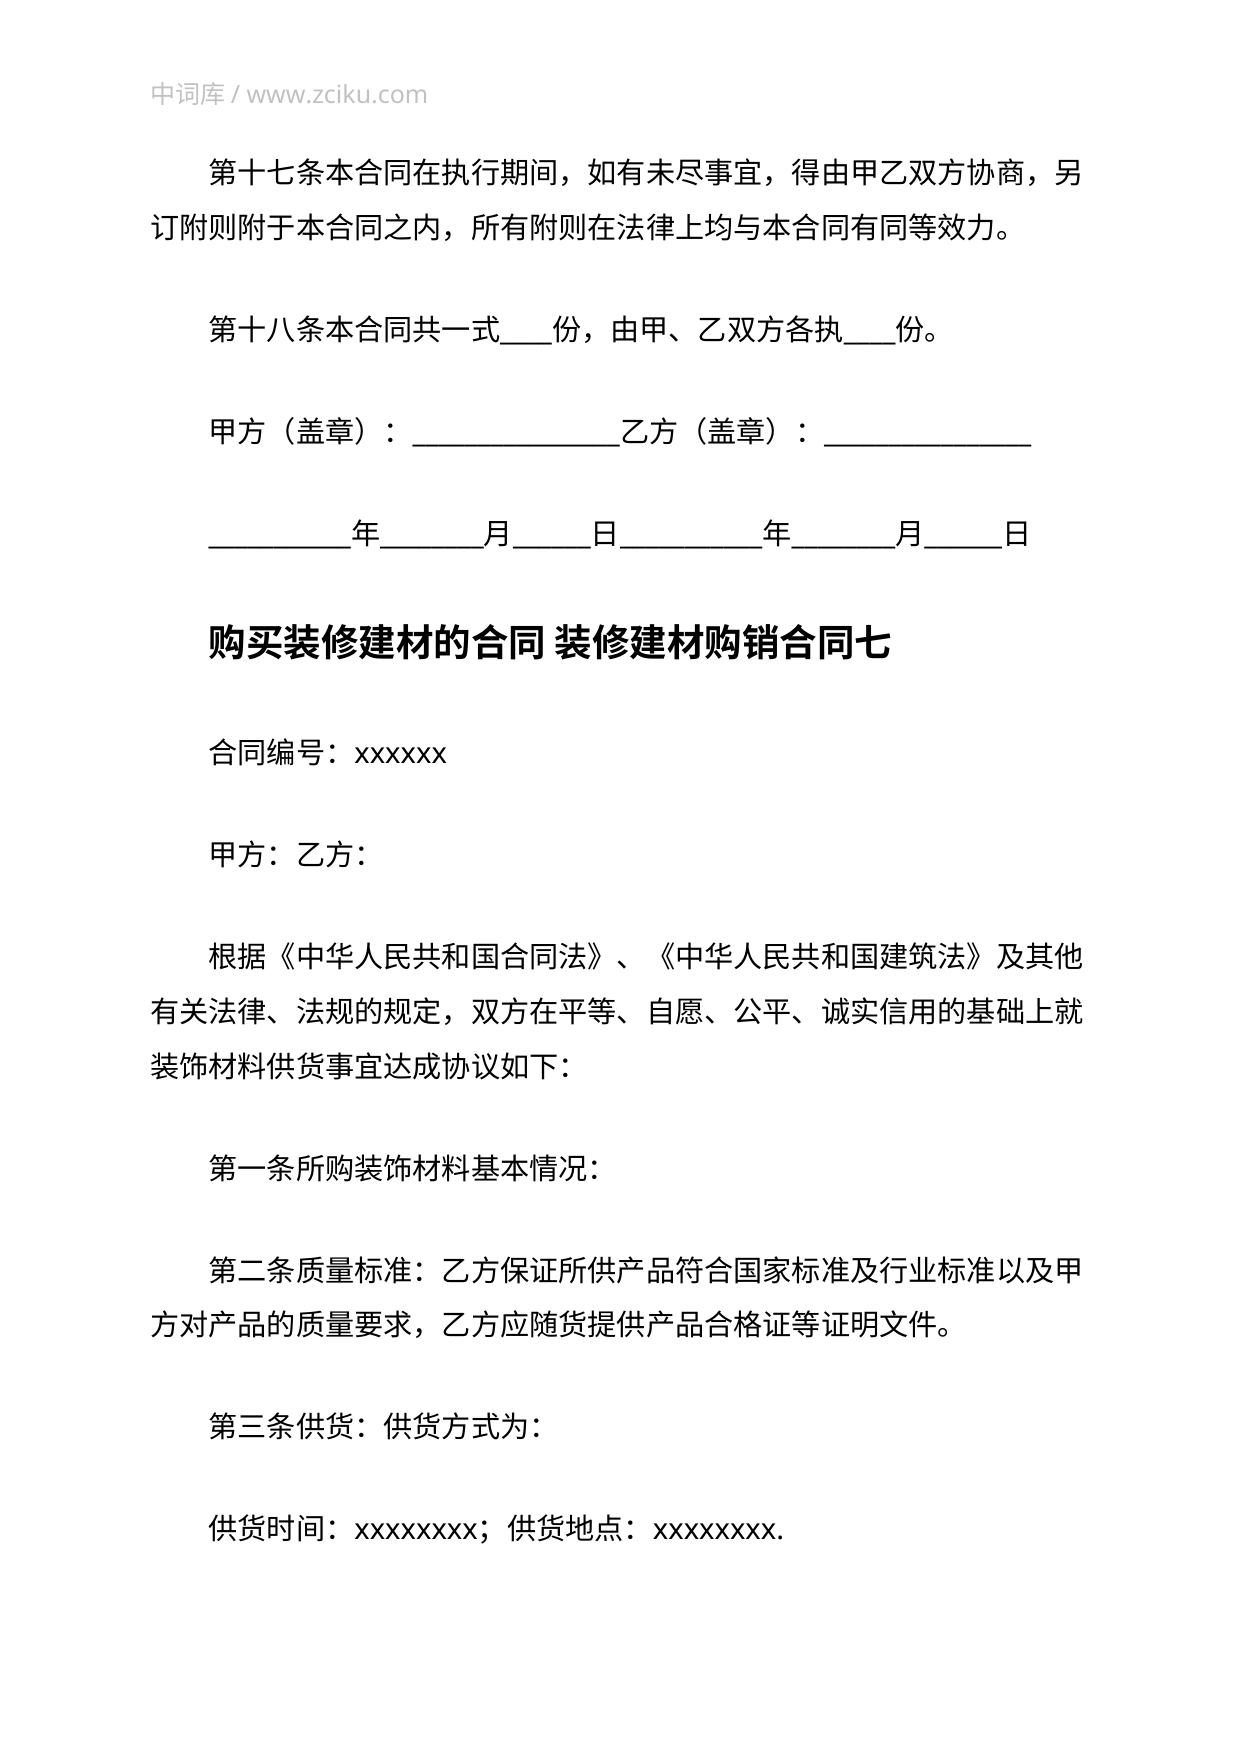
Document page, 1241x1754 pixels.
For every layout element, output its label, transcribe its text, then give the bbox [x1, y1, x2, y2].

text 根据《中华人民共和国合同法》、《中华人民共和国建筑法》及其他有关法律、法规的规定，双方在平等、自愿、公平、诚实信用的基础上就装饰材料供货事宜达成协议如下： [150, 934, 1090, 1086]
text 甲方：乙方： [150, 832, 1090, 874]
text 购买装修建材的合同 装修建材购销合同七 [150, 613, 1090, 667]
text 第三条供货：供货方式为： [150, 1404, 1090, 1446]
text 第十八条本合同共一式____份，由甲、乙双方各执____份。 [150, 307, 1090, 349]
text 第一条所购装饰材料基本情况： [150, 1145, 1090, 1188]
text 甲方（盖章）：________________乙方（盖章）：________________ [150, 409, 1090, 451]
text 供货时间：xxxxxxxx；供货地点：xxxxxxxx. [150, 1506, 1090, 1548]
text ___________年________月______日___________年________月______日 [150, 511, 1090, 553]
text 合同编号：xxxxxx [150, 730, 1090, 772]
text 第二条质量标准：乙方保证所供产品符合国家标准及行业标准以及甲方对产品的质量要求，乙方应随货提供产品合格证等证明文件。 [150, 1247, 1090, 1344]
text 第十七条本合同在执行期间，如有未尽事宜，得由甲乙双方协商，另订附则附于本合同之内，所有附则在法律上均与本合同有同等效力。 [150, 150, 1090, 247]
